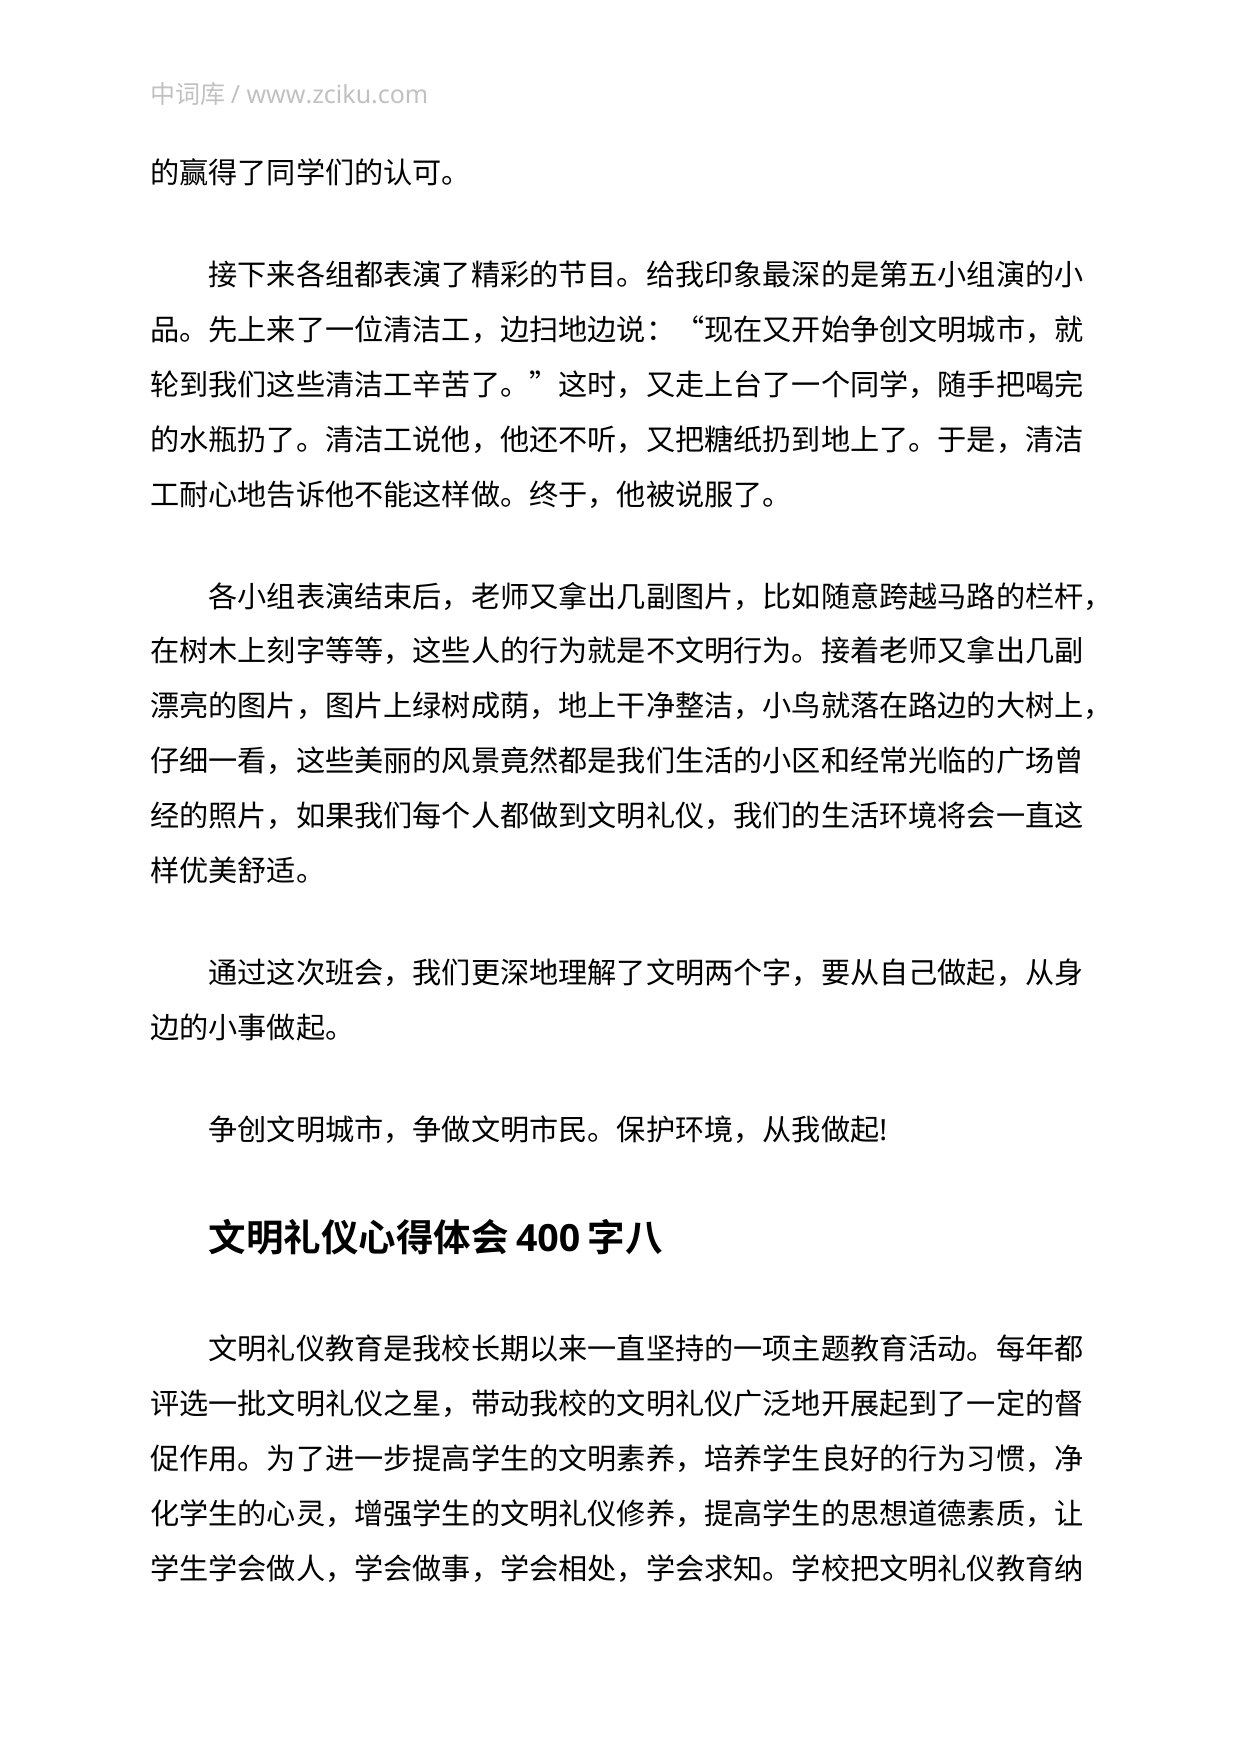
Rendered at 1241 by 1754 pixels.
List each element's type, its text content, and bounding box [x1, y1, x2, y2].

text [150, 150, 1090, 192]
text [150, 1326, 1090, 1587]
text 文明礼仪心得体会400字八 [150, 1208, 1090, 1262]
text 各小组表演结束后，老师又拿出几副图片，比如随意跨越马路的栏杆，在树木上刻字等等，这些人的行为就是不文明行为。接着老师又拿出几副漂亮的图片，图片上绿树成荫，地上干净整洁，小鸟就落在路边的大树上，仔细一看，这些美丽的风景竟然都是我们生活的小区和经常光临的广场曾经的照片，如果我们每个人都做到文明礼仪，我们的生活环境将会一直这样优美舒适。 [150, 573, 1090, 890]
text 接下来各组都表演了精彩的节目。给我印象最深的是第五小组演的小品。先上来了一位清洁工，边扫地边说：“现在又开始争创文明城市，就轮到我们这些清洁工辛苦了。”这时，又走上台了一个同学，随手把喝完的水瓶扔了。清洁工说他，他还不听，又把糖纸扔到地上了。于是，清洁工耐心地告诉他不能这样做。终于，他被说服了。 [150, 252, 1090, 514]
text 通过这次班会，我们更深地理解了文明两个字，要从自己做起，从身边的小事做起。 [150, 949, 1090, 1047]
text 争创文明城市，争做文明市民。保护环境，从我做起! [150, 1106, 1090, 1148]
